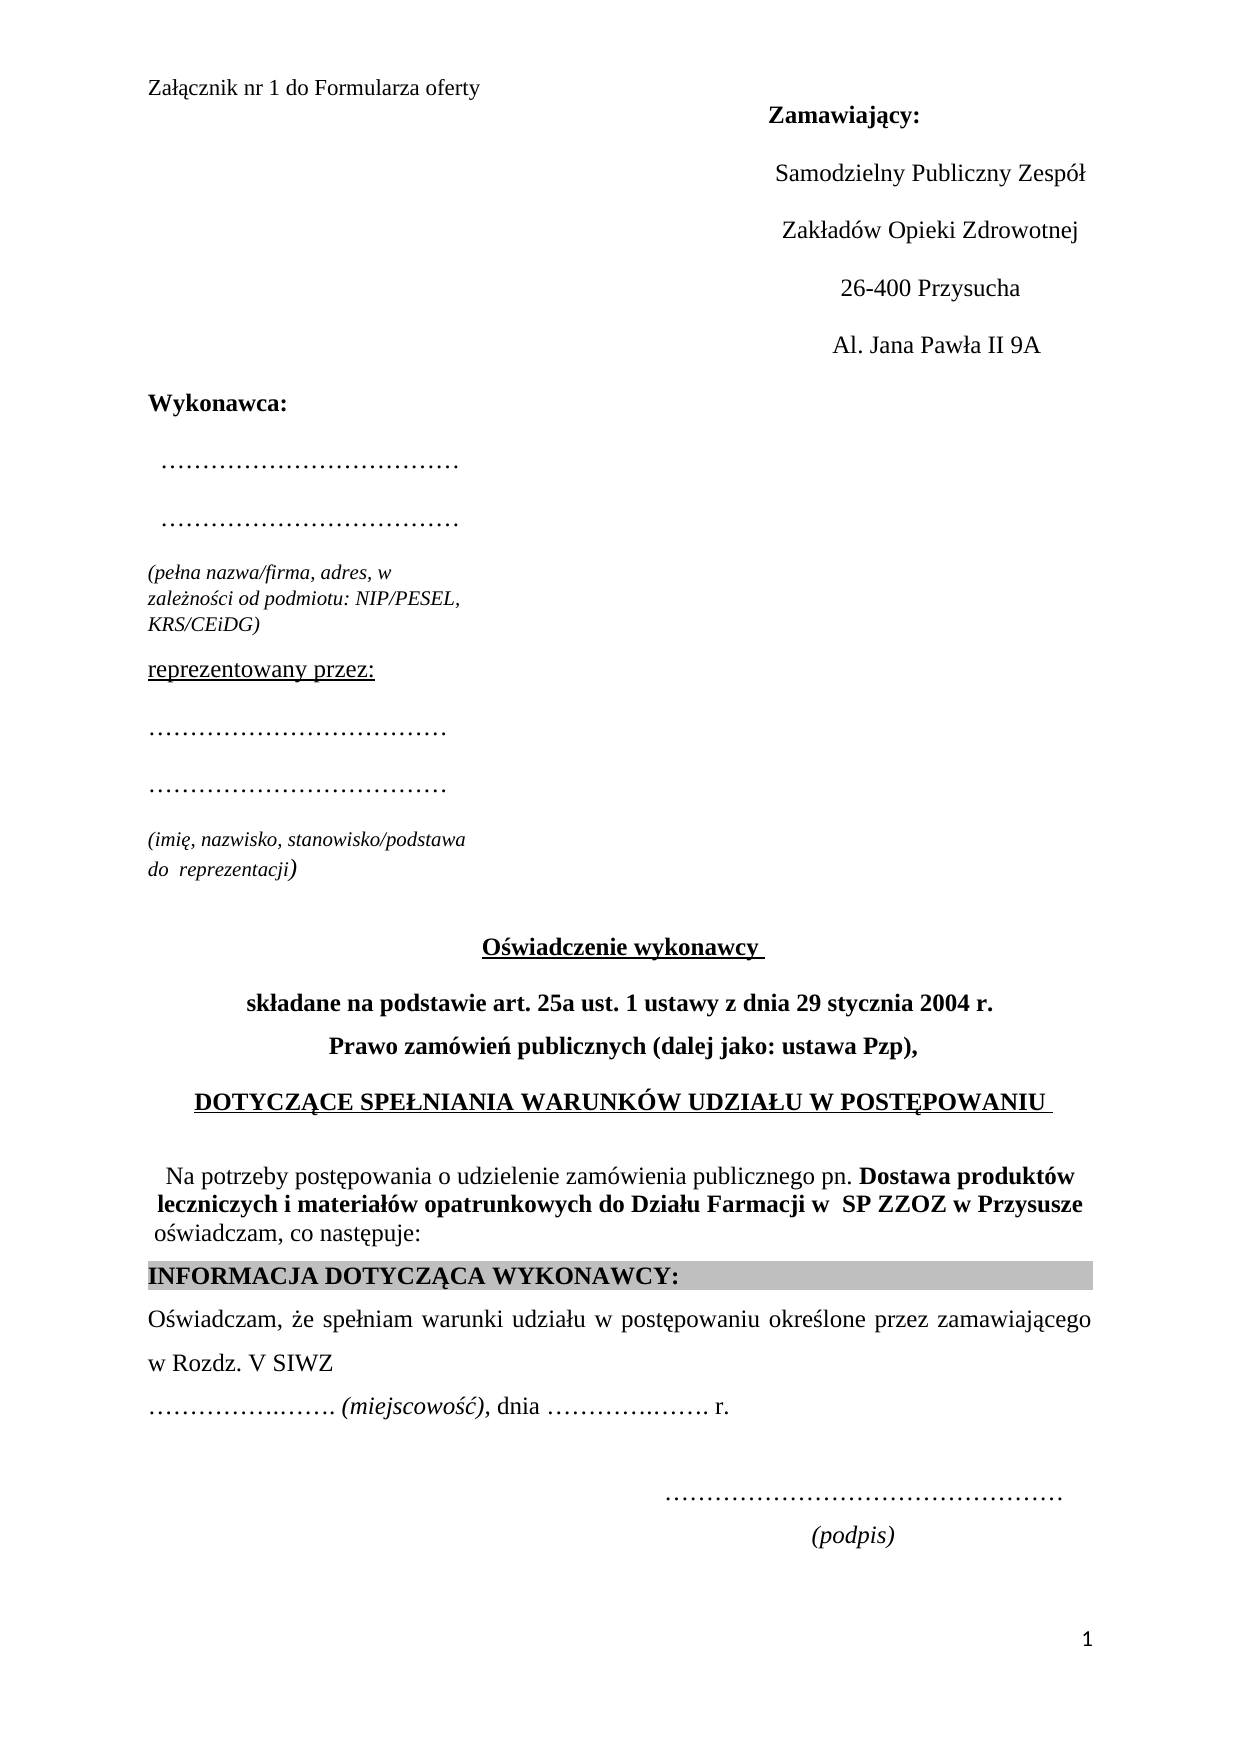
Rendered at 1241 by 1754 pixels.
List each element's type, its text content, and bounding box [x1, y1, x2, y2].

text Oświadczenie wykonawcy [148, 932, 1093, 961]
text Zamawiający: [694, 100, 1093, 129]
text (podpis) [738, 1520, 1093, 1549]
text Samodzielny Publiczny Zespół Zakładów Opieki Zdrowotnej 26-400 Przysucha [768, 158, 1093, 301]
subtitle Na potrzeby postępowania o udzielenie zamówienia publicznego pn. Dostawa produktów leczniczych i materiałów opatrunkowych do Działu Farmacji w SP ZZOZ w Przysusze [148, 1161, 1093, 1218]
text Prawo zamówień publicznych (dalej jako: ustawa Pzp), [148, 1031, 1093, 1060]
text …………….……. (miejscowość), dnia ………….……. r. [148, 1391, 1093, 1419]
text (pełna nazwa/firma, adres, w zależności od podmiotu: NIP/PESEL, KRS/CEiDG) [148, 560, 472, 636]
text DOTYCZĄCE SPEŁNIANIA WARUNKÓW UDZIAŁU W POSTĘPOWANIU [148, 1087, 1093, 1115]
text INFORMACJA DOTYCZĄCA WYKONAWCY: [148, 1261, 1093, 1290]
text oświadczam, co następuje: [148, 1218, 1093, 1247]
text ……………………………………………………………… [148, 712, 472, 798]
text Al. Jana Pawła II 9A [768, 330, 1093, 359]
text ……………………………………………………………… [148, 445, 472, 531]
text reprezentowany przez: [148, 654, 1093, 683]
text Wykonawca: [148, 388, 1093, 416]
text Oświadczam, że spełniam warunki udziału w postępowaniu określone przez zamawiającego w Rozdz. V SIWZ [148, 1304, 1093, 1376]
text (imię, nazwisko, stanowisko/podstawa do reprezentacji) [148, 827, 472, 882]
text składane na podstawie art. 25a ust. 1 ustawy z dnia 29 stycznia 2004 r. [148, 988, 1093, 1017]
text ………………………………………… [148, 1477, 1093, 1506]
